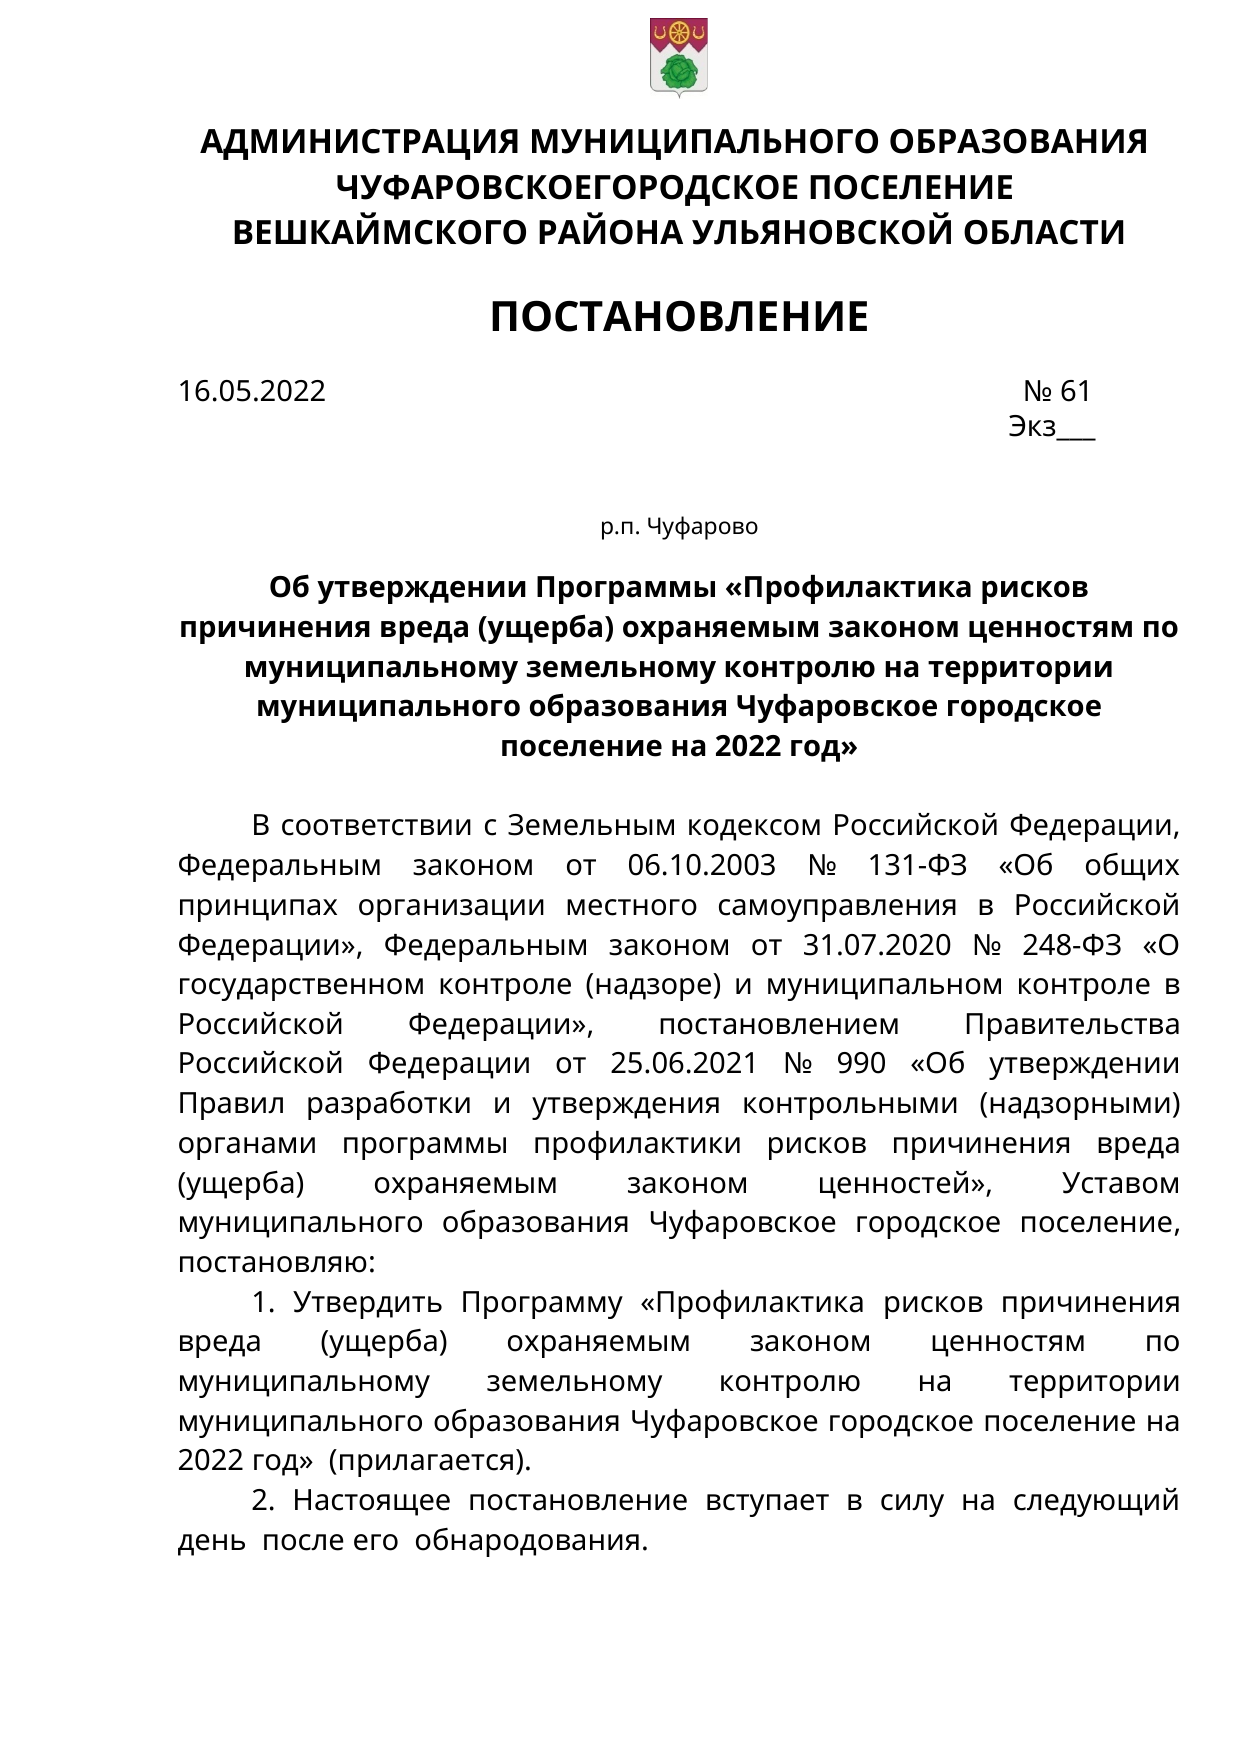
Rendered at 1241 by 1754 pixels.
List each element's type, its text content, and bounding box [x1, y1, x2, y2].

text ПОСТАНОВЛЕНИЕ [177, 287, 1181, 344]
text В соответствии с Земельным кодексом Российской Федерации, Федеральным законом от 06.10.2003 № 131-ФЗ «Об общих принципах организации местного самоуправления в Российской Федерации», Федеральным законом от 31.07.2020 № 248-ФЗ «О государственном контроле (надзоре) и муниципальном контроле в Российской Федерации», постановлением Правительства Российской Федерации от 25.06.2021 № 990 «Об утверждении Правил разработки и утверждения контрольными (надзорными) органами программы профилактики рисков причинения вреда (ущерба) охраняемым законом ценностей», Уставом муниципального образования Чуфаровское городское поселение, постановляю: [177, 805, 1181, 1281]
title АДМИНИСТРАЦИЯ МУНИЦИПАЛЬНОГО ОБРАЗОВАНИЯ ЧУФАРОВСКОЕГОРОДСКОЕ ПОСЕЛЕНИЕ ВЕШКАЙМСКОГО РАЙОНА УЛЬЯНОВСКОЙ ОБЛАСТИ [177, 118, 1181, 254]
text Об утверждении Программы «Профилактика рисков причинения вреда (ущерба) охраняемым законом ценностям по муниципальному земельному контролю на территории муниципального образования Чуфаровское городское поселение на 2022 год» [177, 567, 1181, 765]
text Экз___ [177, 408, 1181, 443]
text р.п. Чуфарово [177, 510, 1181, 541]
picture [650, 18, 708, 99]
text 2. Настоящее постановление вступает в силу на следующий день после его обнародования. [177, 1479, 1181, 1559]
text 16.05.2022 № 61 [177, 373, 1181, 408]
text 1. Утвердить Программу «Профилактика рисков причинения вреда (ущерба) охраняемым законом ценностям по муниципальному земельному контролю на территории муниципального образования Чуфаровское городское поселение на 2022 год» (прилагается). [177, 1281, 1181, 1479]
